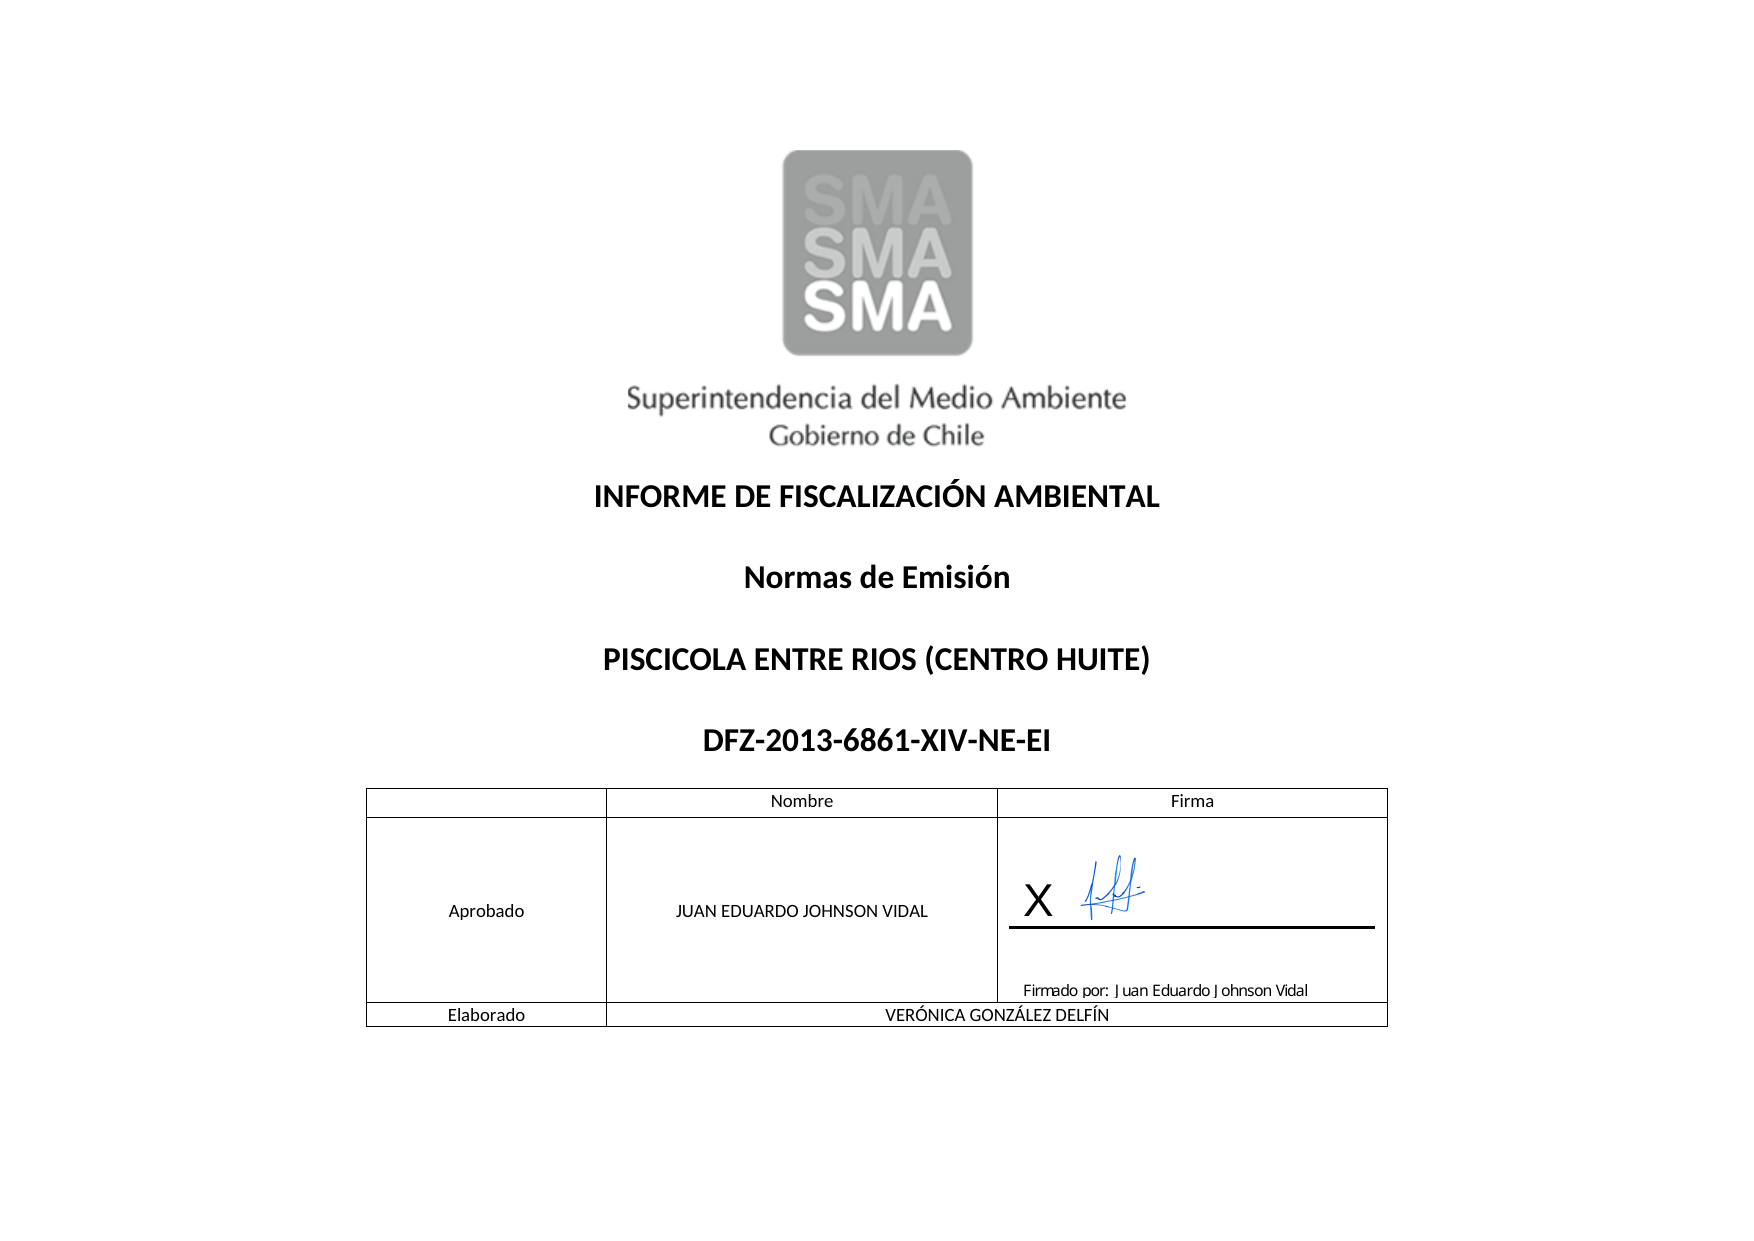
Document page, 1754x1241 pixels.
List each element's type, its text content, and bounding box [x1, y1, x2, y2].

picture [627, 150, 1127, 447]
table_header Nombre [607, 789, 997, 817]
table_cell VERÓNICA GONZÁLEZ DELFÍN [607, 1003, 1387, 1026]
table_cell Elaborado [367, 1003, 606, 1026]
table_header Firma [998, 789, 1387, 817]
table_cell JUAN EDUARDO JOHNSON VIDAL [607, 818, 997, 1002]
text INFORME DE FISCALIZACIÓN AMBIENTAL [150, 475, 1604, 516]
text DFZ-2013-6861-XIV-NE-EI [150, 679, 1604, 760]
text PISCICOLA ENTRE RIOS (CENTRO HUITE) [150, 597, 1604, 679]
text Normas de Emisión [150, 516, 1604, 597]
table_cell [998, 818, 1387, 1002]
table_header [367, 789, 606, 817]
table_cell Aprobado [367, 818, 606, 1002]
